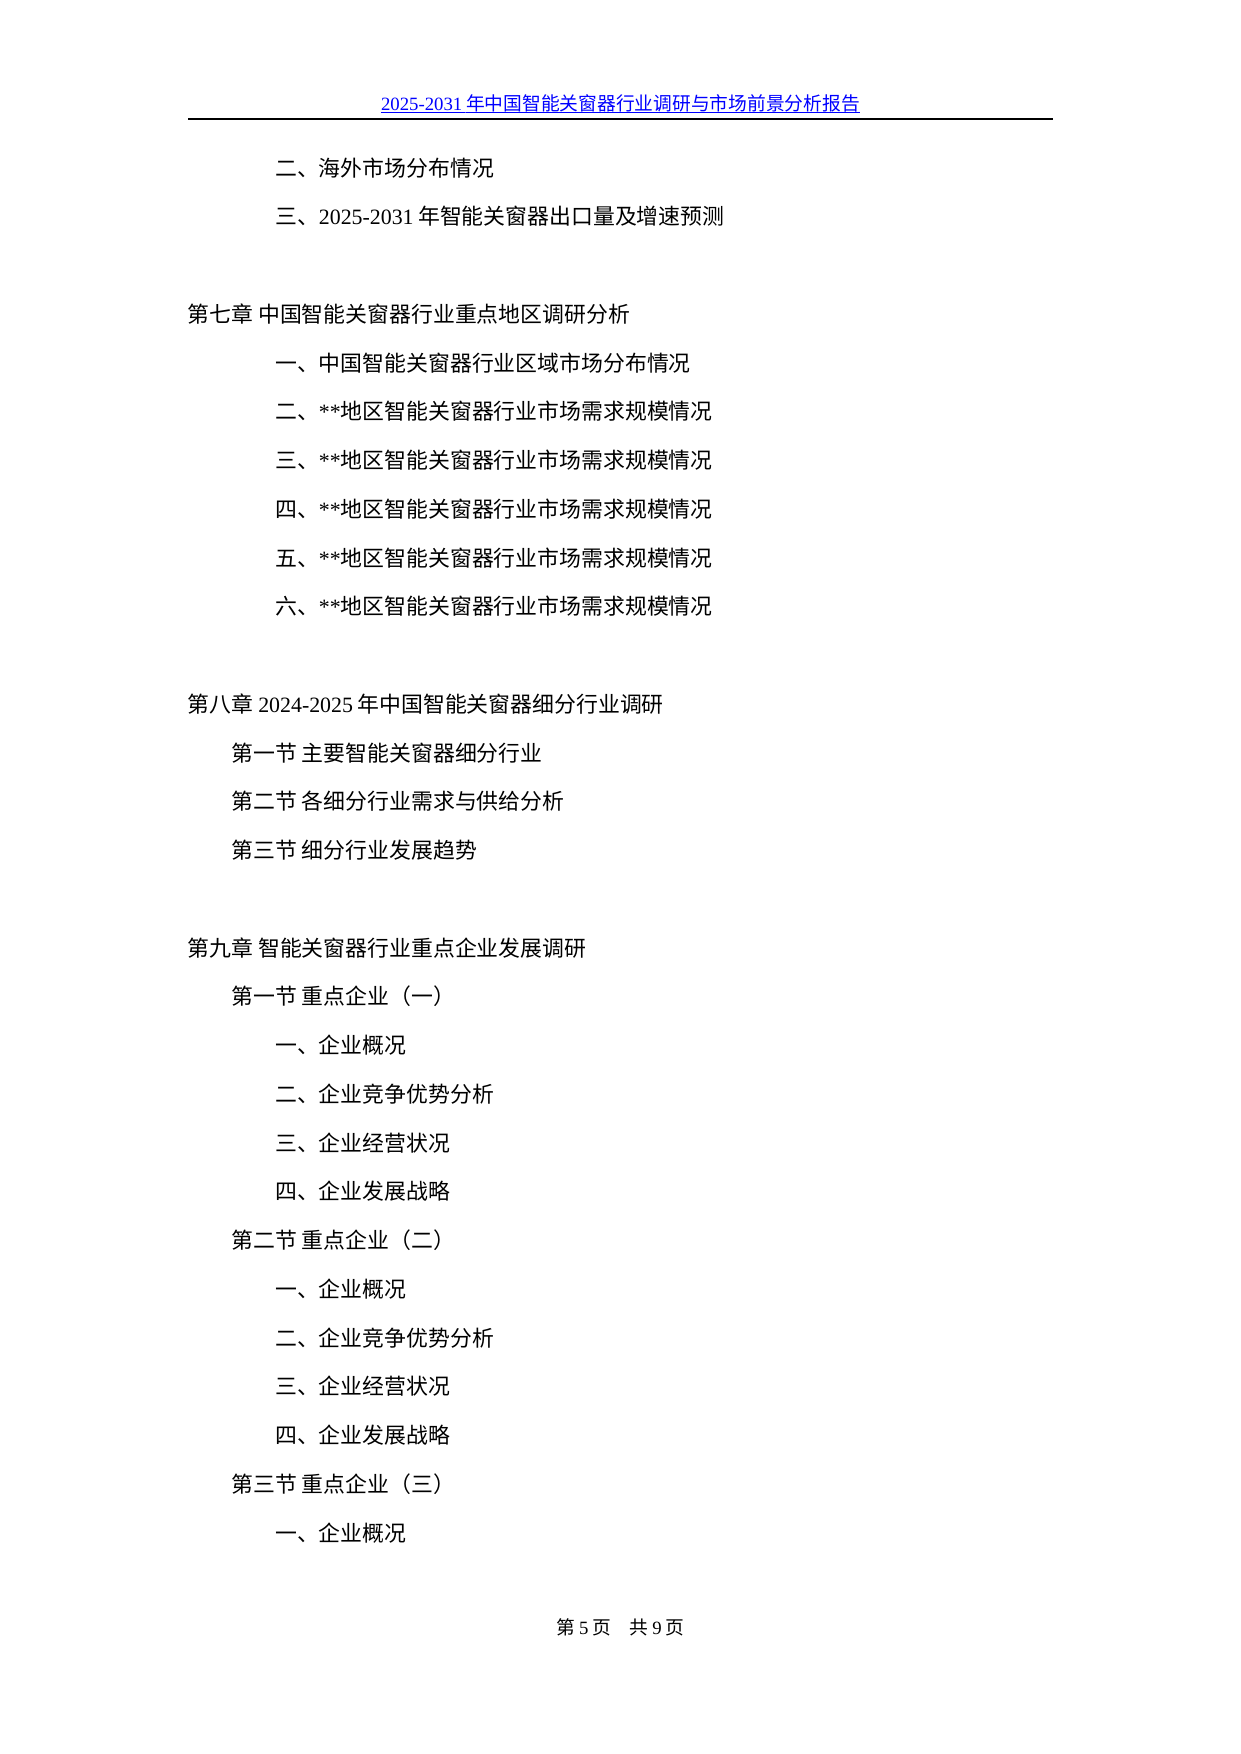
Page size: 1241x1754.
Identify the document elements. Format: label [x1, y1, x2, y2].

text [187, 150, 1053, 1548]
